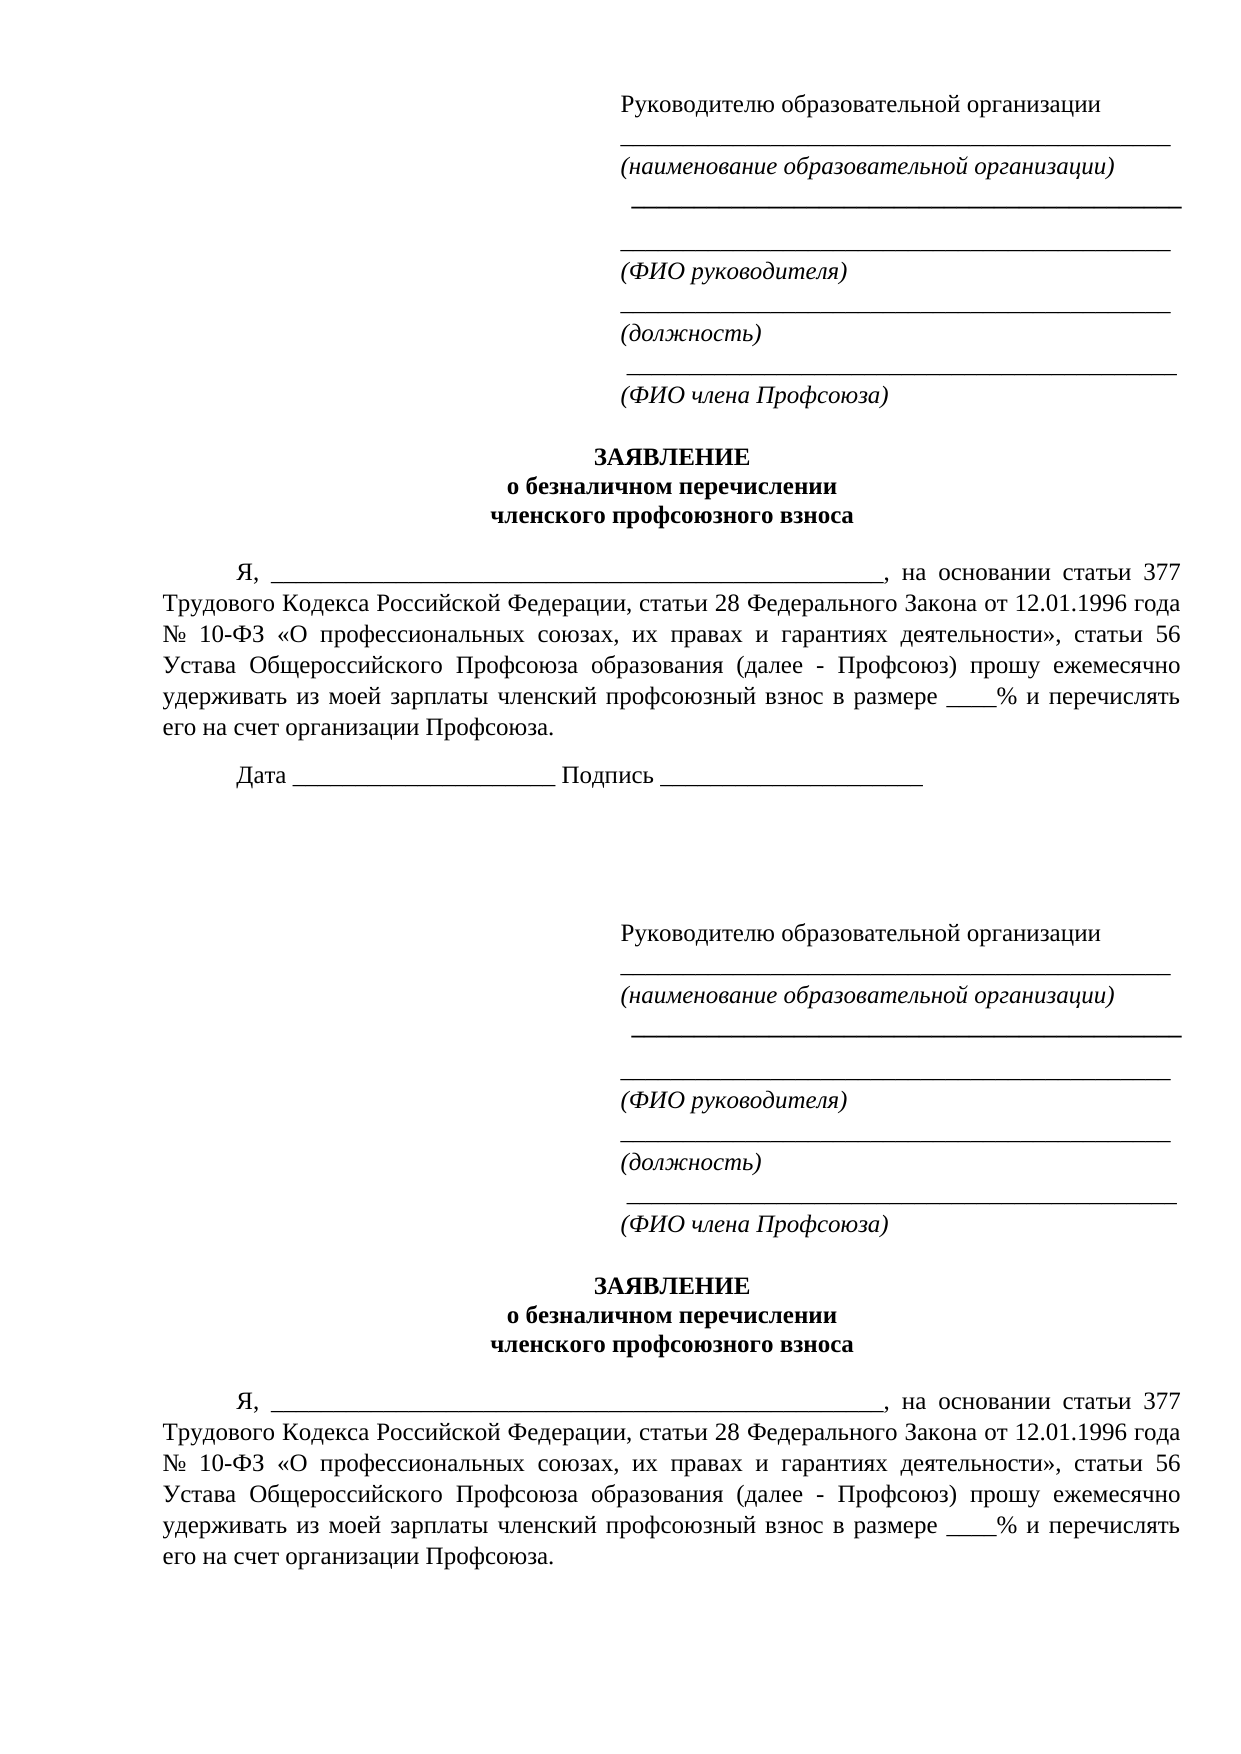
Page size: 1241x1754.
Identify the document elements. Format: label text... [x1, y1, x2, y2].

text Руководителю образовательной организации ____________________________________________ [620, 89, 1181, 148]
text членского профсоюзного взноса [162, 500, 1181, 528]
text (ФИО члена Профсоюза) [620, 1209, 1181, 1238]
text (должность) [620, 318, 1181, 347]
text ____________________________________________ [620, 225, 1181, 254]
text ____________________________________________ [620, 1054, 1181, 1083]
text Дата _____________________ Подпись _____________________ [162, 760, 1181, 789]
text о безналичном перечислении [162, 471, 1181, 500]
text ____________________________________________ [620, 1178, 1181, 1207]
text (наименование образовательной организации) [620, 151, 1181, 179]
text Руководителю образовательной организации ____________________________________________ [620, 918, 1181, 977]
text ЗАЯВЛЕНИЕ [162, 442, 1181, 471]
text ____________________________________________ [620, 349, 1181, 378]
text ЗАЯВЛЕНИЕ [162, 1271, 1181, 1300]
text ____________________________________________ [620, 287, 1181, 316]
text Я, _________________________________________________, на основании статьи 377 Трудового Кодекса Российской Федерации, статьи 28 Федерального Закона от 12.01.1996 года № 10-ФЗ «О профессиональных союзах, их правах и гарантиях деятельности», статьи 56 Устава Общероссийского Профсоюза образования (далее - Профсоюз) прошу ежемесячно удерживать из моей зарплаты членский профсоюзный взнос в размере ____% и перечислять его на счет организации Профсоюза. [162, 1386, 1181, 1570]
text о безналичном перечислении [162, 1300, 1181, 1329]
text (должность) [620, 1147, 1181, 1176]
text (ФИО руководителя) [620, 256, 1181, 285]
text Я, _________________________________________________, на основании статьи 377 Трудового Кодекса Российской Федерации, статьи 28 Федерального Закона от 12.01.1996 года № 10-ФЗ «О профессиональных союзах, их правах и гарантиях деятельности», статьи 56 Устава Общероссийского Профсоюза образования (далее - Профсоюз) прошу ежемесячно удерживать из моей зарплаты членский профсоюзный взнос в размере ____% и перечислять его на счет организации Профсоюза. [162, 557, 1181, 741]
text (наименование образовательной организации) [620, 980, 1181, 1008]
text (ФИО члена Профсоюза) [620, 380, 1181, 409]
text ____________________________________________ [620, 1116, 1181, 1145]
text ____________________________________________ [162, 1011, 1181, 1039]
text ____________________________________________ [162, 182, 1181, 211]
text членского профсоюзного взноса [162, 1329, 1181, 1357]
text (ФИО руководителя) [620, 1085, 1181, 1114]
